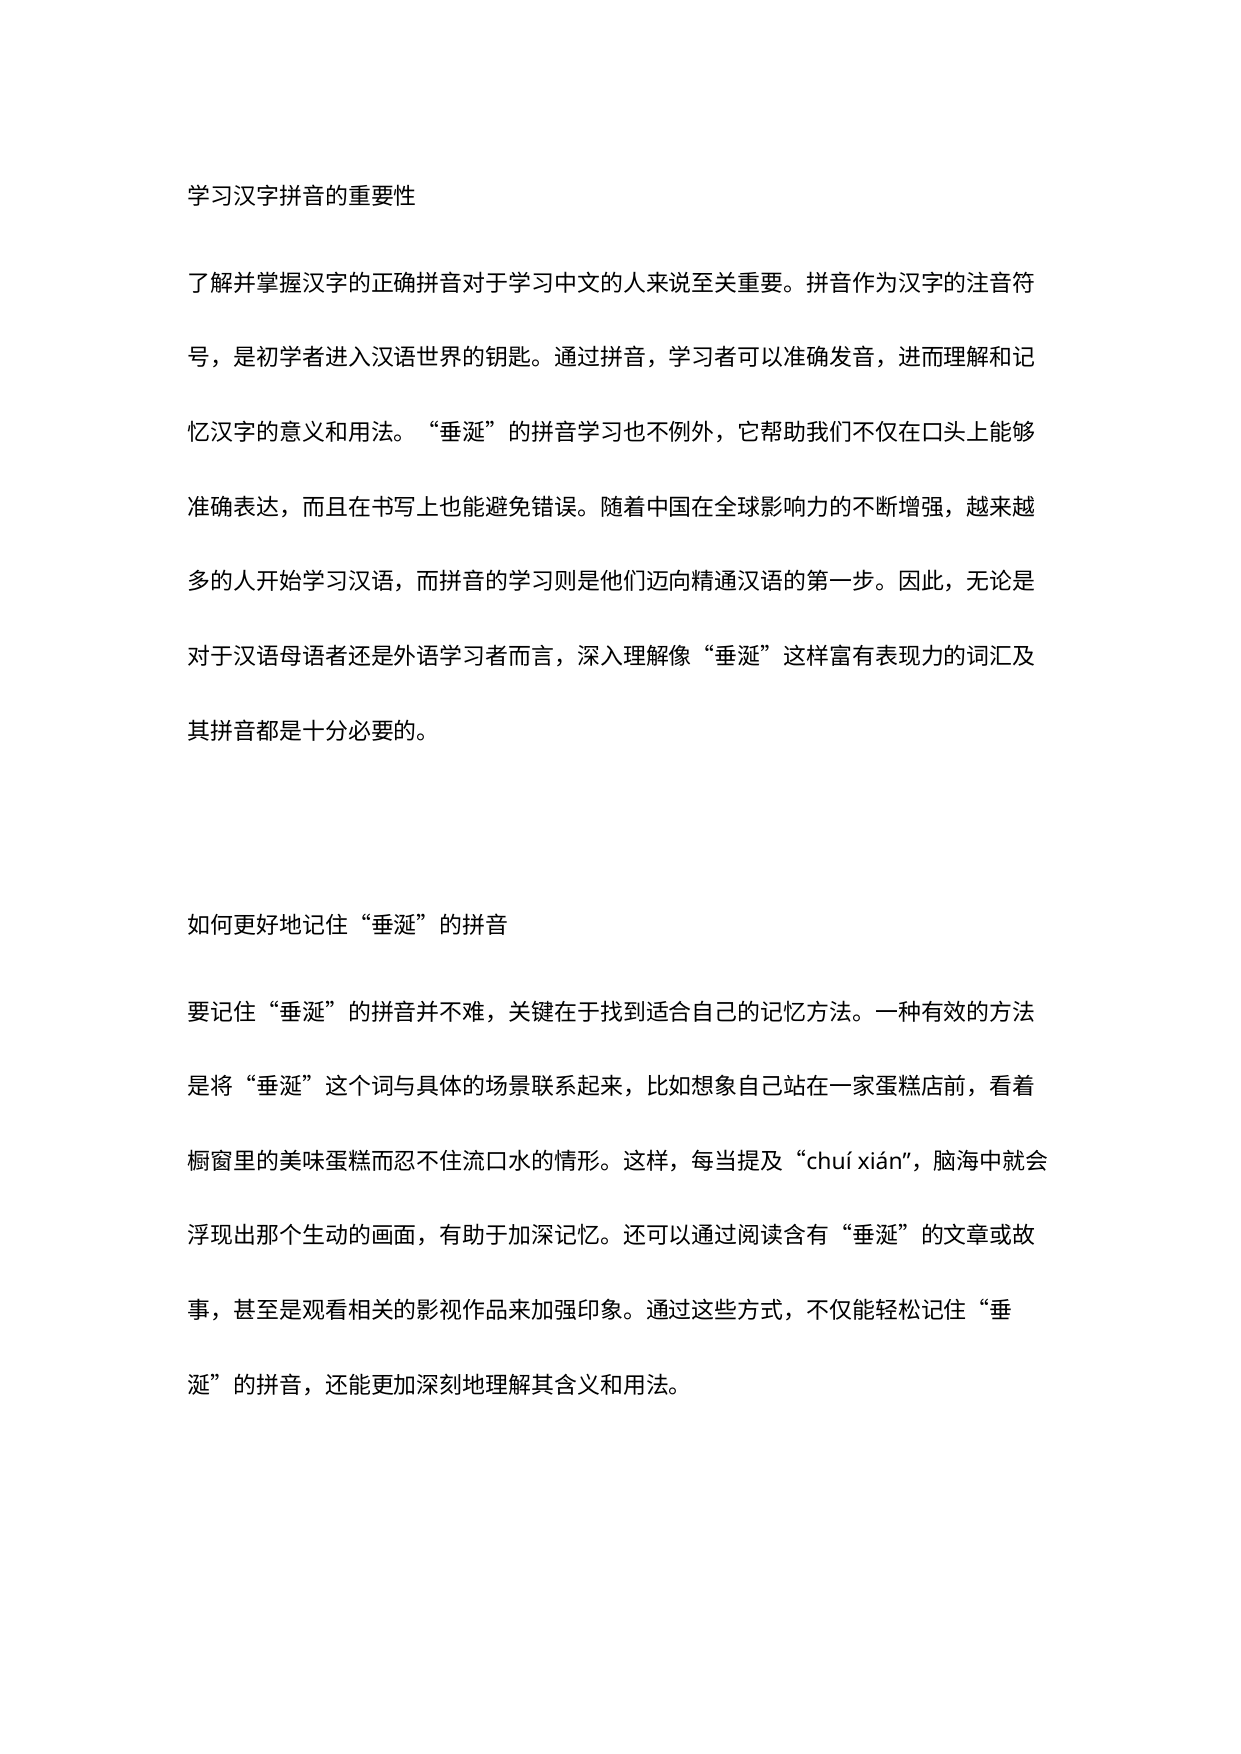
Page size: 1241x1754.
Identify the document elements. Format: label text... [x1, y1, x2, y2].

text 学习汉字拼音的重要性 [187, 162, 1053, 227]
text 了解并掌握汉字的正确拼音对于学习中文的人来说至关重要。拼音作为汉字的注音符号，是初学者进入汉语世界的钥匙。通过拼音，学习者可以准确发音，进而理解和记忆汉字的意义和用法。“垂涎”的拼音学习也不例外，它帮助我们不仅在口头上能够准确表达，而且在书写上也能避免错误。随着中国在全球影响力的不断增强，越来越多的人开始学习汉语，而拼音的学习则是他们迈向精通汉语的第一步。因此，无论是对于汉语母语者还是外语学习者而言，深入理解像“垂涎”这样富有表现力的词汇及其拼音都是十分必要的。 [187, 248, 1053, 762]
text 要记住“垂涎”的拼音并不难，关键在于找到适合自己的记忆方法。一种有效的方法是将“垂涎”这个词与具体的场景联系起来，比如想象自己站在一家蛋糕店前，看着橱窗里的美味蛋糕而忍不住流口水的情形。这样，每当提及“chuí xián”，脑海中就会浮现出那个生动的画面，有助于加深记忆。还可以通过阅读含有“垂涎”的文章或故事，甚至是观看相关的影视作品来加强印象。通过这些方式，不仅能轻松记住“垂涎”的拼音，还能更加深刻地理解其含义和用法。 [187, 977, 1053, 1416]
text 如何更好地记住“垂涎”的拼音 [187, 891, 1053, 956]
